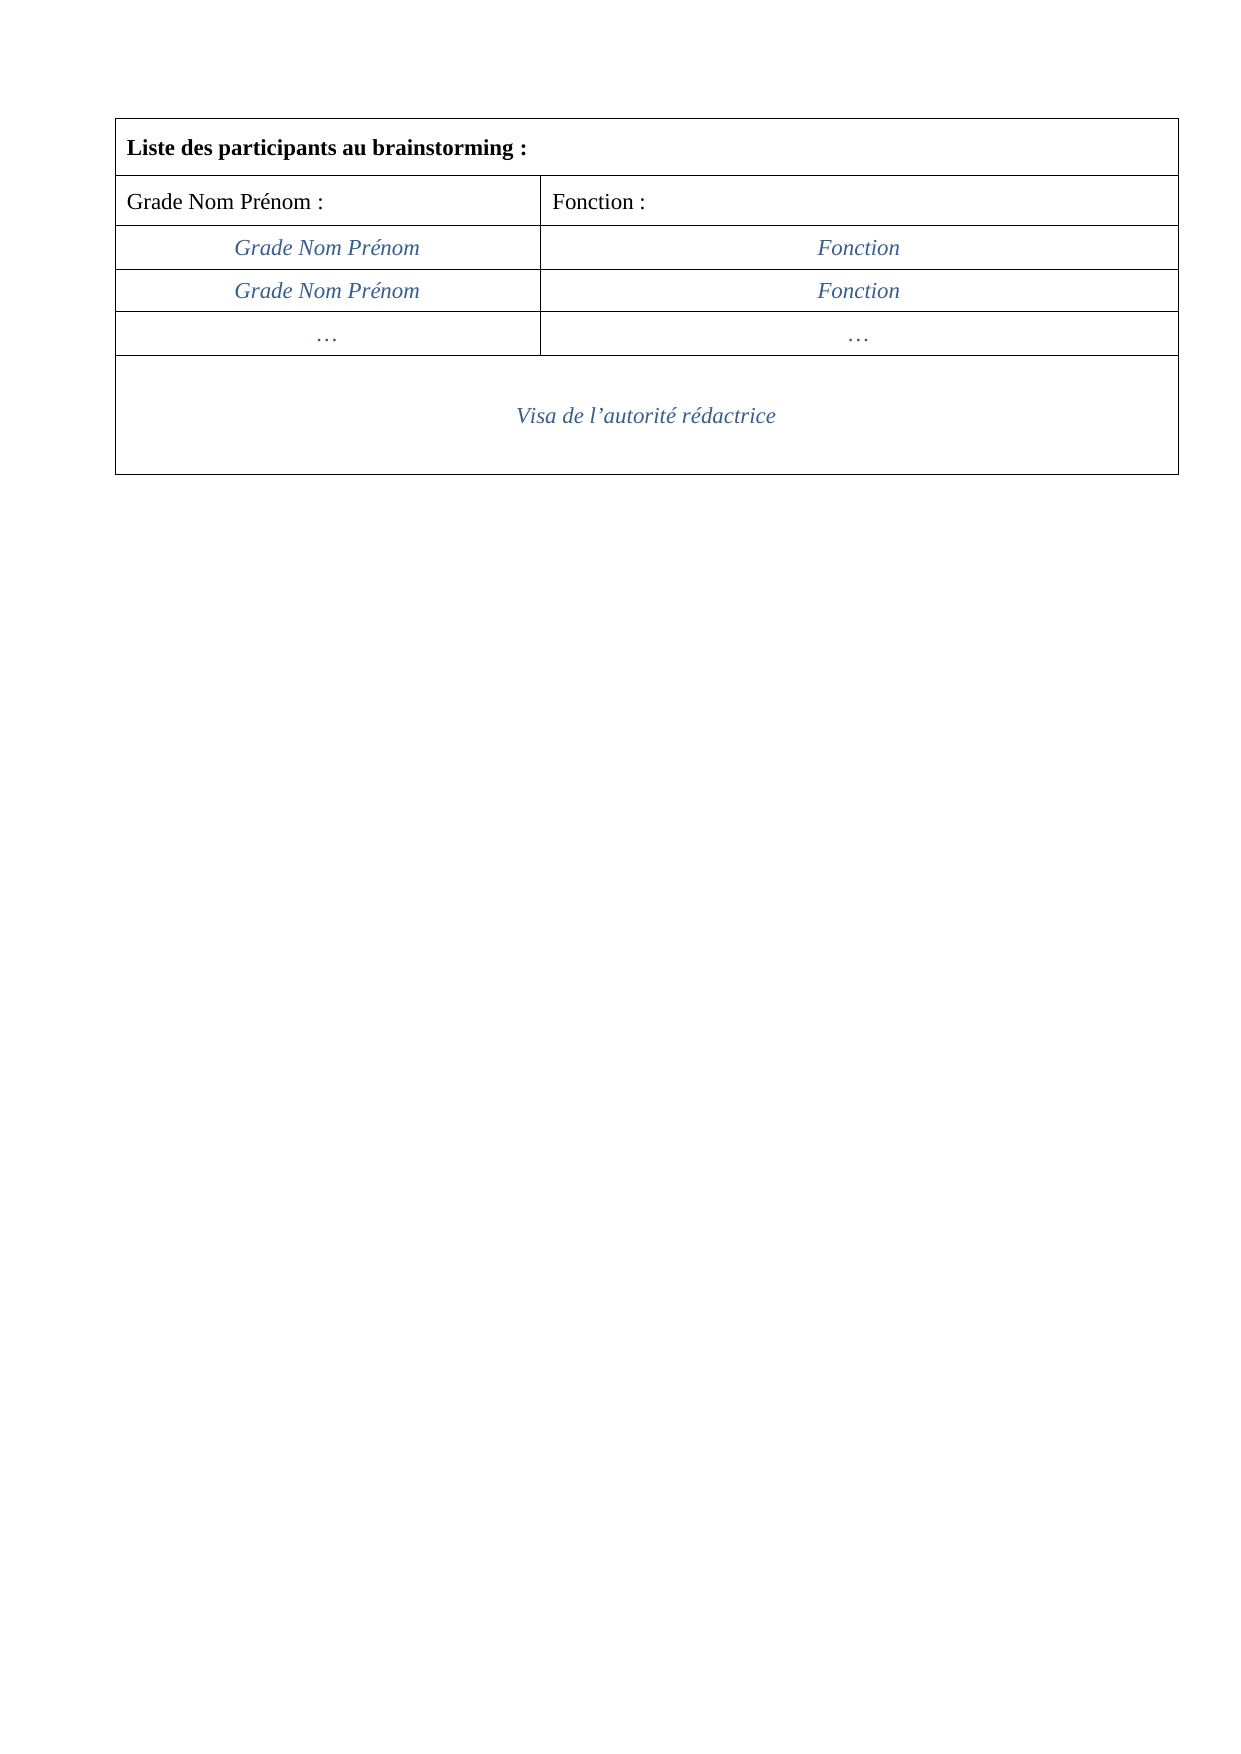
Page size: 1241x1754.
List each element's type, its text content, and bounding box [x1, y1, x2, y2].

table_cell Grade Nom Prénom : [116, 176, 540, 225]
table_header Liste des participants au brainstorming : [116, 119, 1178, 175]
table_cell Visa de l’autorité rédactrice [116, 356, 1178, 473]
table_cell Grade Nom Prénom [116, 226, 540, 268]
table_cell Fonction [541, 226, 1178, 268]
table_cell Grade Nom Prénom [116, 270, 540, 311]
table_cell … [116, 312, 540, 355]
table_cell Fonction [541, 270, 1178, 311]
table_cell Fonction : [541, 176, 1178, 225]
table_cell … [541, 312, 1178, 355]
